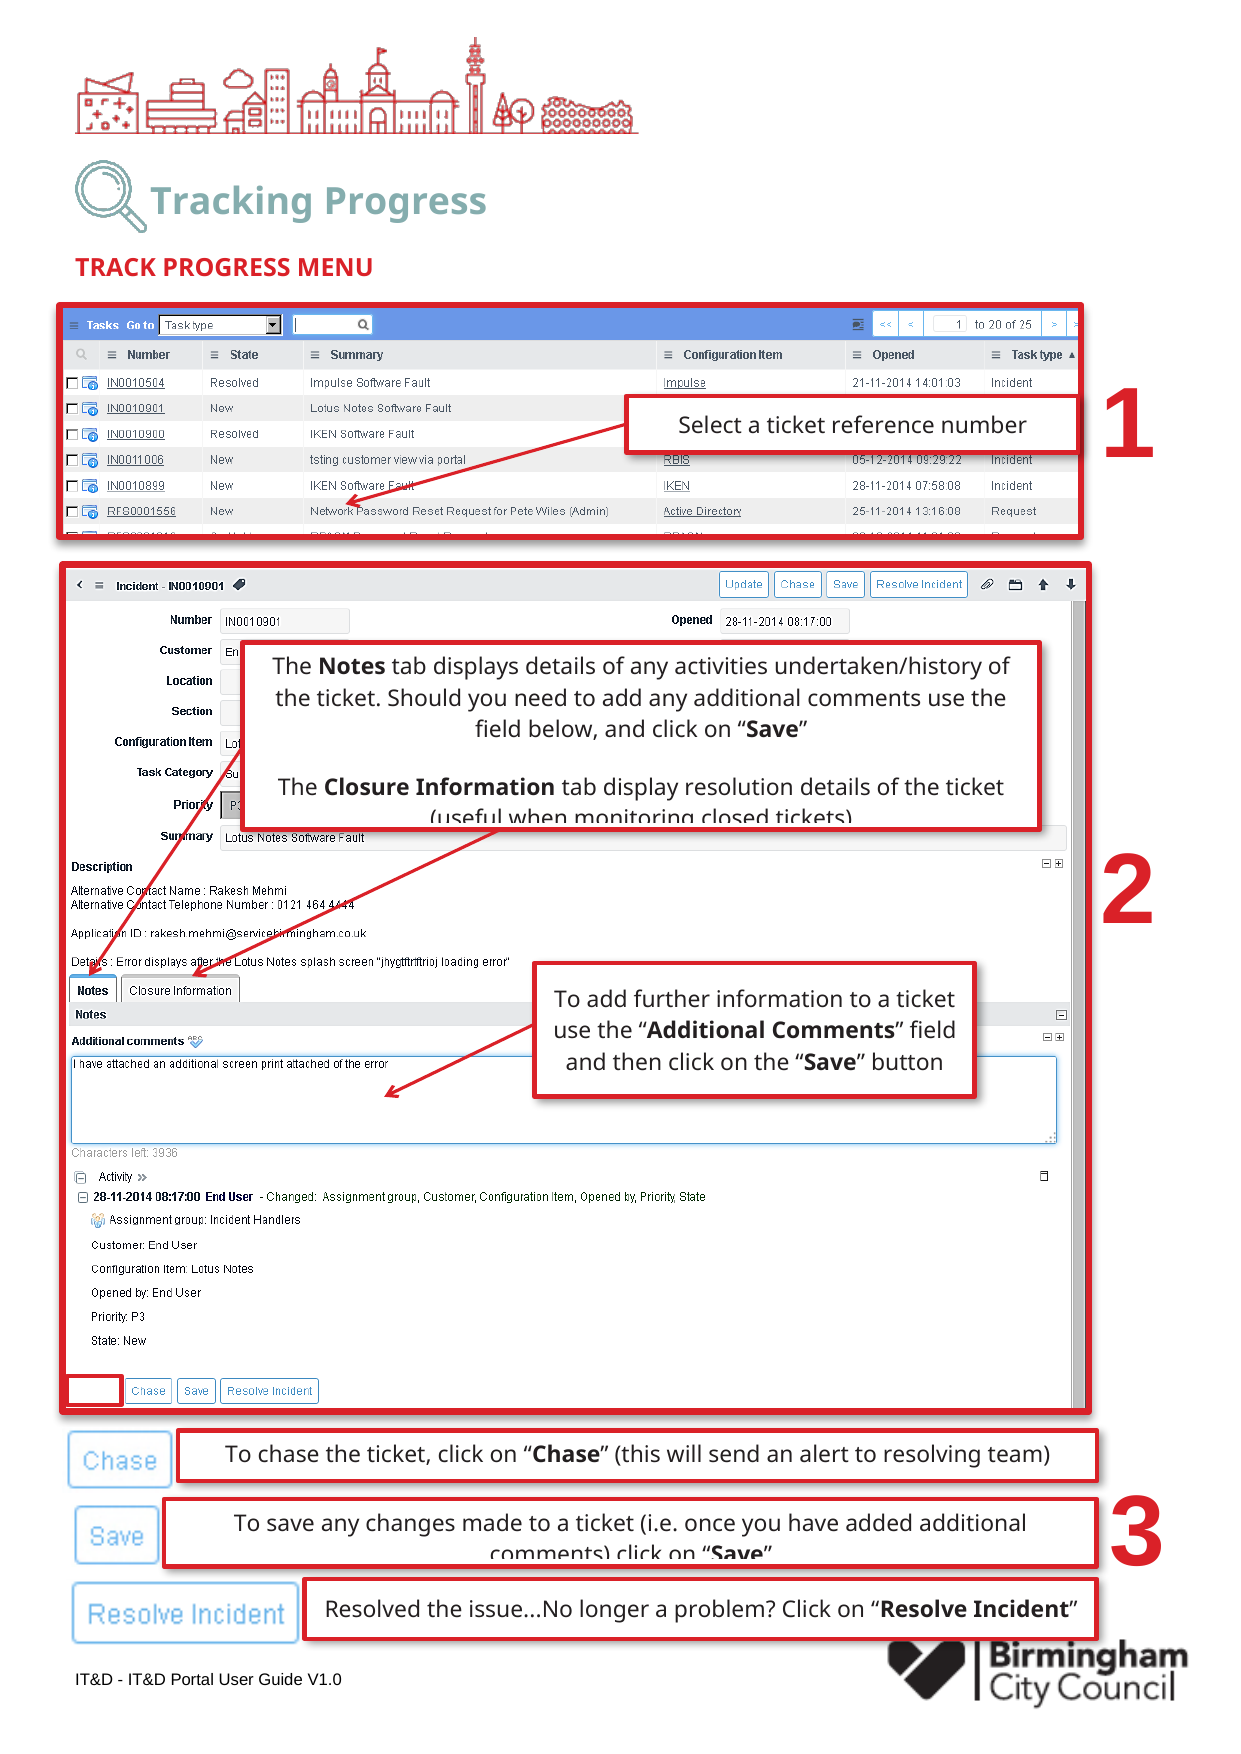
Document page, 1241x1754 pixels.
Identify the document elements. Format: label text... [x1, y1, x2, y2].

text TRACK PROGRESS MENU [75, 249, 1165, 283]
picture [66, 568, 1086, 1408]
picture [71, 1504, 162, 1567]
text Tracking Progress [147, 174, 1165, 226]
picture [62, 1427, 179, 1493]
picture [855, 1620, 1217, 1721]
picture [66, 1578, 304, 1651]
picture [63, 308, 1078, 534]
picture [75, 37, 639, 134]
picture [75, 160, 147, 233]
